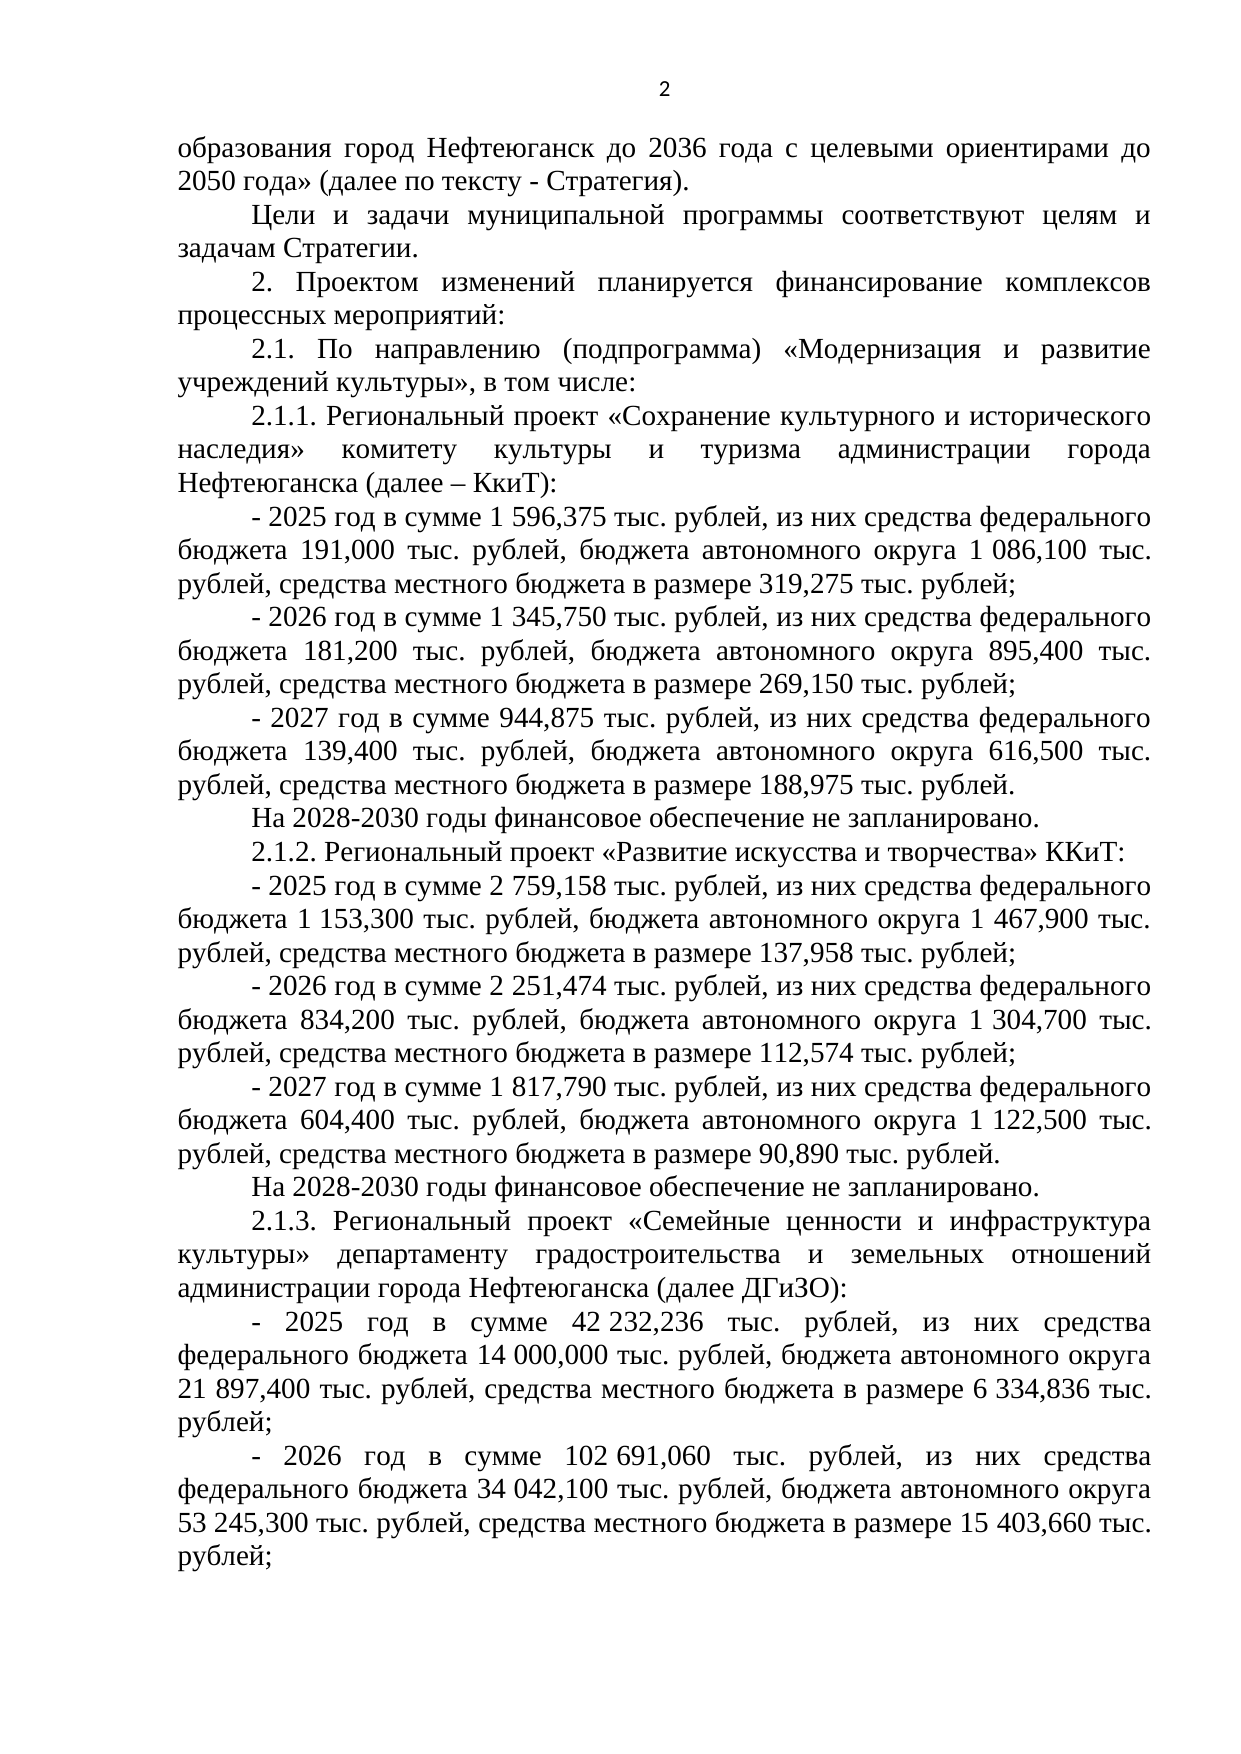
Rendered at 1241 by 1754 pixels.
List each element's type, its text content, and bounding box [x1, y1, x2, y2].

text На 2028-2030 годы финансовое обеспечение не запланировано. [177, 1169, 1152, 1203]
text - 2025 год в сумме 1 596,375 тыс. рублей, из них средства федерального бюджета 191,000 тыс. рублей, бюджета автономного округа 1 086,100 тыс. рублей, средства местного бюджета в размере 319,275 тыс. рублей; [177, 499, 1152, 599]
text - 2026 год в сумме 1 345,750 тыс. рублей, из них средства федерального бюджета 181,200 тыс. рублей, бюджета автономного округа 895,400 тыс. рублей, средства местного бюджета в размере 269,150 тыс. рублей; [177, 599, 1152, 700]
text - 2027 год в сумме 1 817,790 тыс. рублей, из них средства федерального бюджета 604,400 тыс. рублей, бюджета автономного округа 1 122,500 тыс. рублей, средства местного бюджета в размере 90,890 тыс. рублей. [177, 1069, 1152, 1169]
text - 2026 год в сумме 102 691,060 тыс. рублей, из них средства федерального бюджета 34 042,100 тыс. рублей, бюджета автономного округа 53 245,300 тыс. рублей, средства местного бюджета в размере 15 403,660 тыс. рублей; [177, 1438, 1152, 1572]
text 2. Проектом изменений планируется финансирование комплексов процессных мероприятий: [177, 264, 1152, 331]
text 2.1.3. Региональный проект «Семейные ценности и инфраструктура культуры» департаменту градостроительства и земельных отношений администрации города Нефтеюганска (далее ДГиЗО): [177, 1203, 1152, 1304]
text - 2027 год в сумме 944,875 тыс. рублей, из них средства федерального бюджета 139,400 тыс. рублей, бюджета автономного округа 616,500 тыс. рублей, средства местного бюджета в размере 188,975 тыс. рублей. [177, 700, 1152, 801]
text 2.1.2. Региональный проект «Развитие искусства и творчества» ККиТ: [177, 834, 1152, 868]
text Цели и задачи муниципальной программы соответствуют целям и задачам Стратегии. [177, 197, 1152, 264]
text - 2025 год в сумме 42 232,236 тыс. рублей, из них средства федерального бюджета 14 000,000 тыс. рублей, бюджета автономного округа 21 897,400 тыс. рублей, средства местного бюджета в размере 6 334,836 тыс. рублей; [177, 1304, 1152, 1438]
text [177, 130, 1152, 197]
text - 2025 год в сумме 2 759,158 тыс. рублей, из них средства федерального бюджета 1 153,300 тыс. рублей, бюджета автономного округа 1 467,900 тыс. рублей, средства местного бюджета в размере 137,958 тыс. рублей; [177, 868, 1152, 968]
text 2.1. По направлению (подпрограмма) «Модернизация и развитие учреждений культуры», в том числе: [177, 331, 1152, 398]
text На 2028-2030 годы финансовое обеспечение не запланировано. [177, 801, 1152, 834]
text 2.1.1. Региональный проект «Сохранение культурного и исторического наследия» комитету культуры и туризма администрации города Нефтеюганска (далее – КкиТ): [177, 398, 1152, 499]
text - 2026 год в сумме 2 251,474 тыс. рублей, из них средства федерального бюджета 834,200 тыс. рублей, бюджета автономного округа 1 304,700 тыс. рублей, средства местного бюджета в размере 112,574 тыс. рублей; [177, 968, 1152, 1069]
